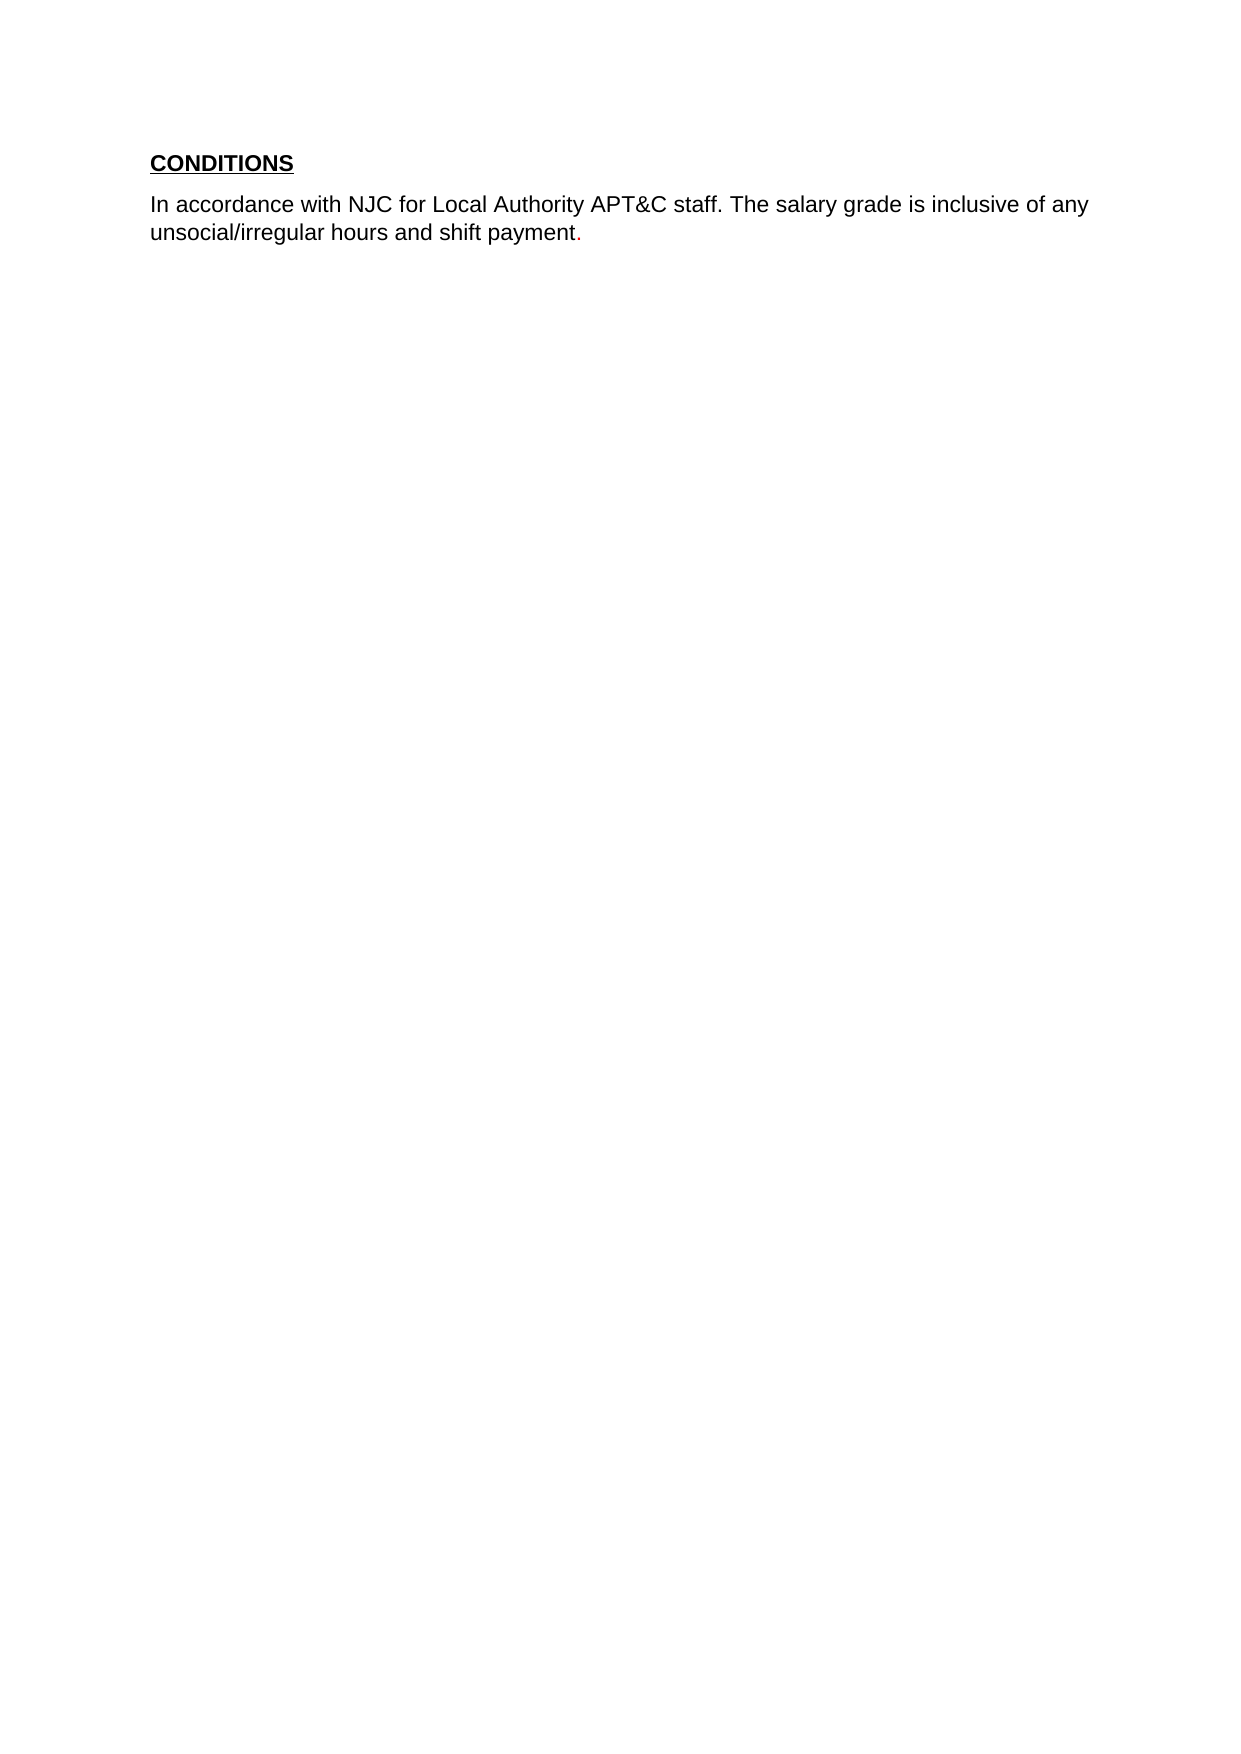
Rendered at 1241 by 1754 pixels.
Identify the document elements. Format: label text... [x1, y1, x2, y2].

text In accordance with NJC for Local Authority APT&C staff. The salary grade is inclusive of any unsocial/irregular hours and shift payment. [150, 191, 1090, 246]
text CONDITIONS [150, 150, 1090, 176]
